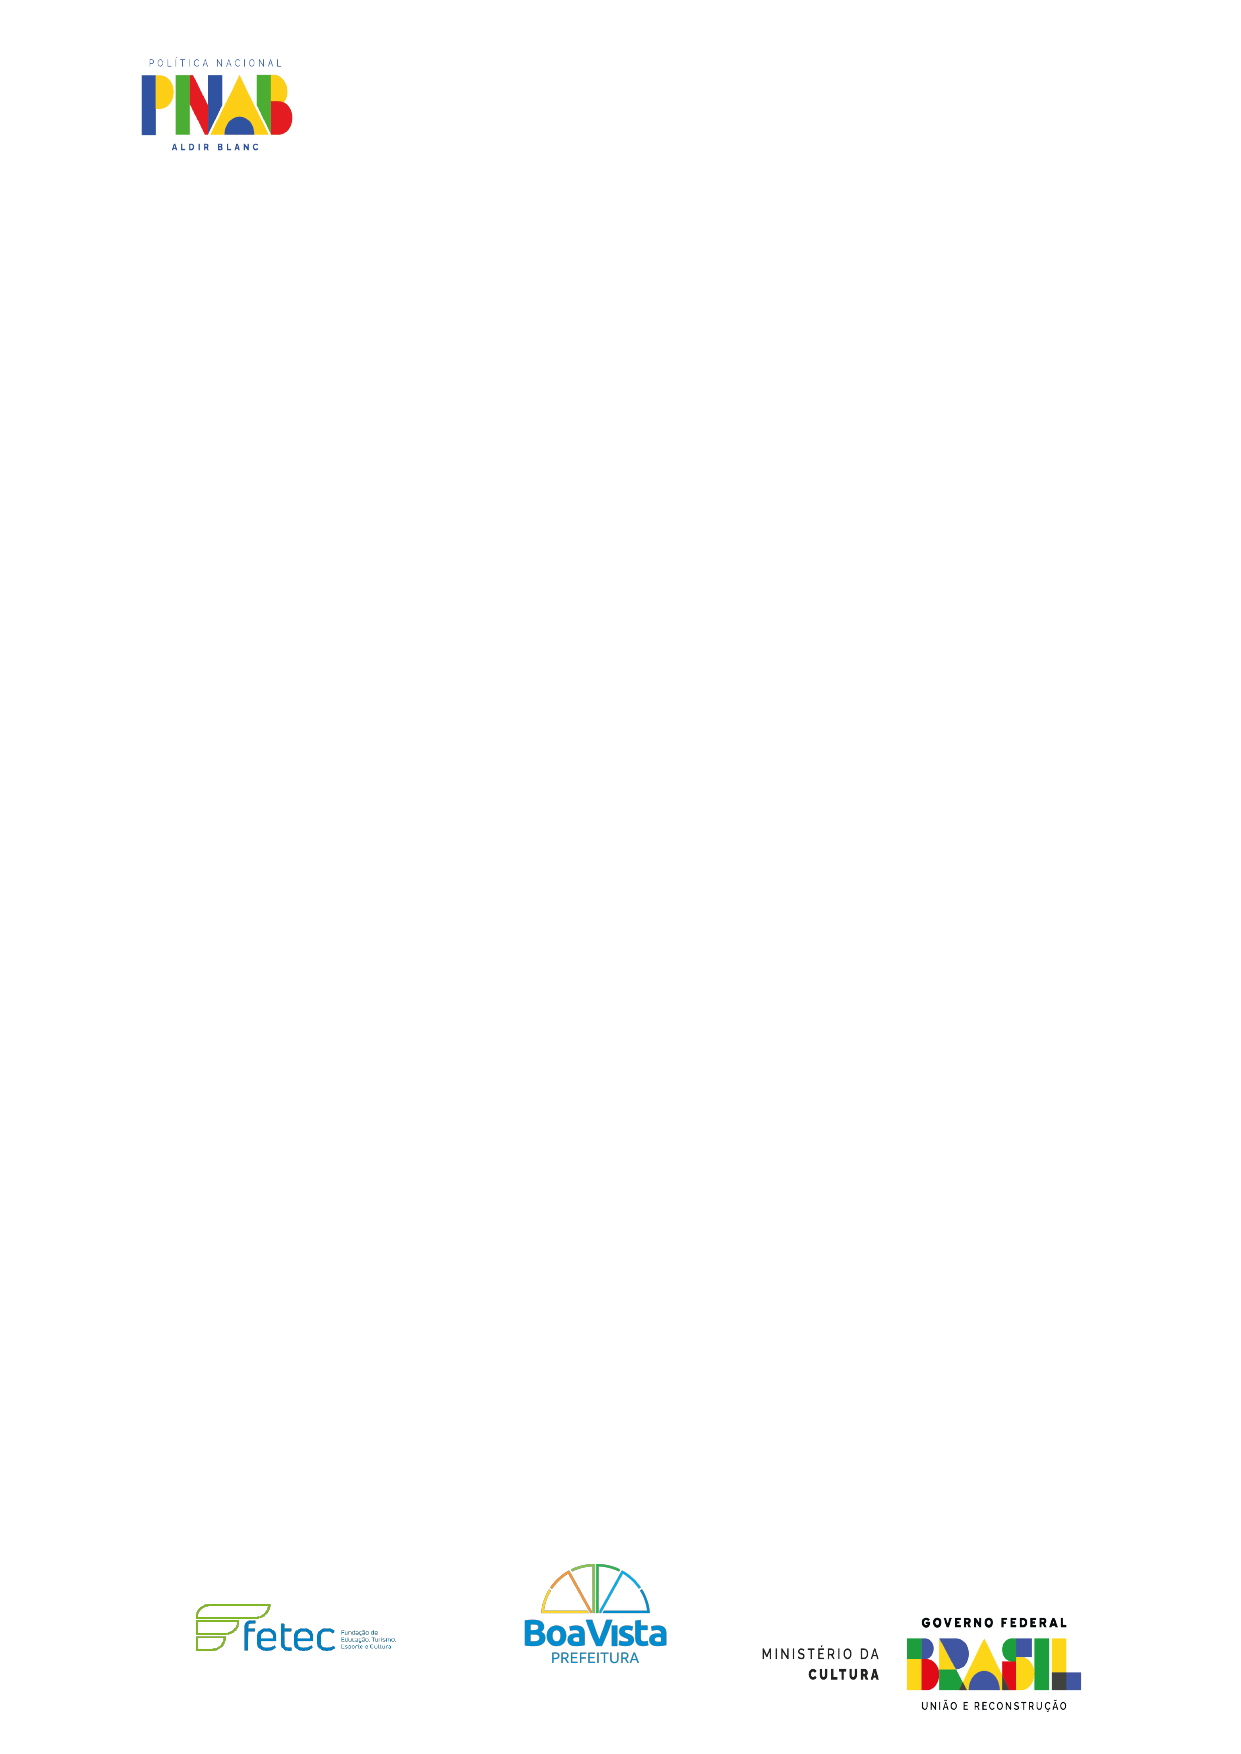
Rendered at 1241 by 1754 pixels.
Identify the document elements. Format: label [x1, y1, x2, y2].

picture [105, 22, 1104, 1741]
